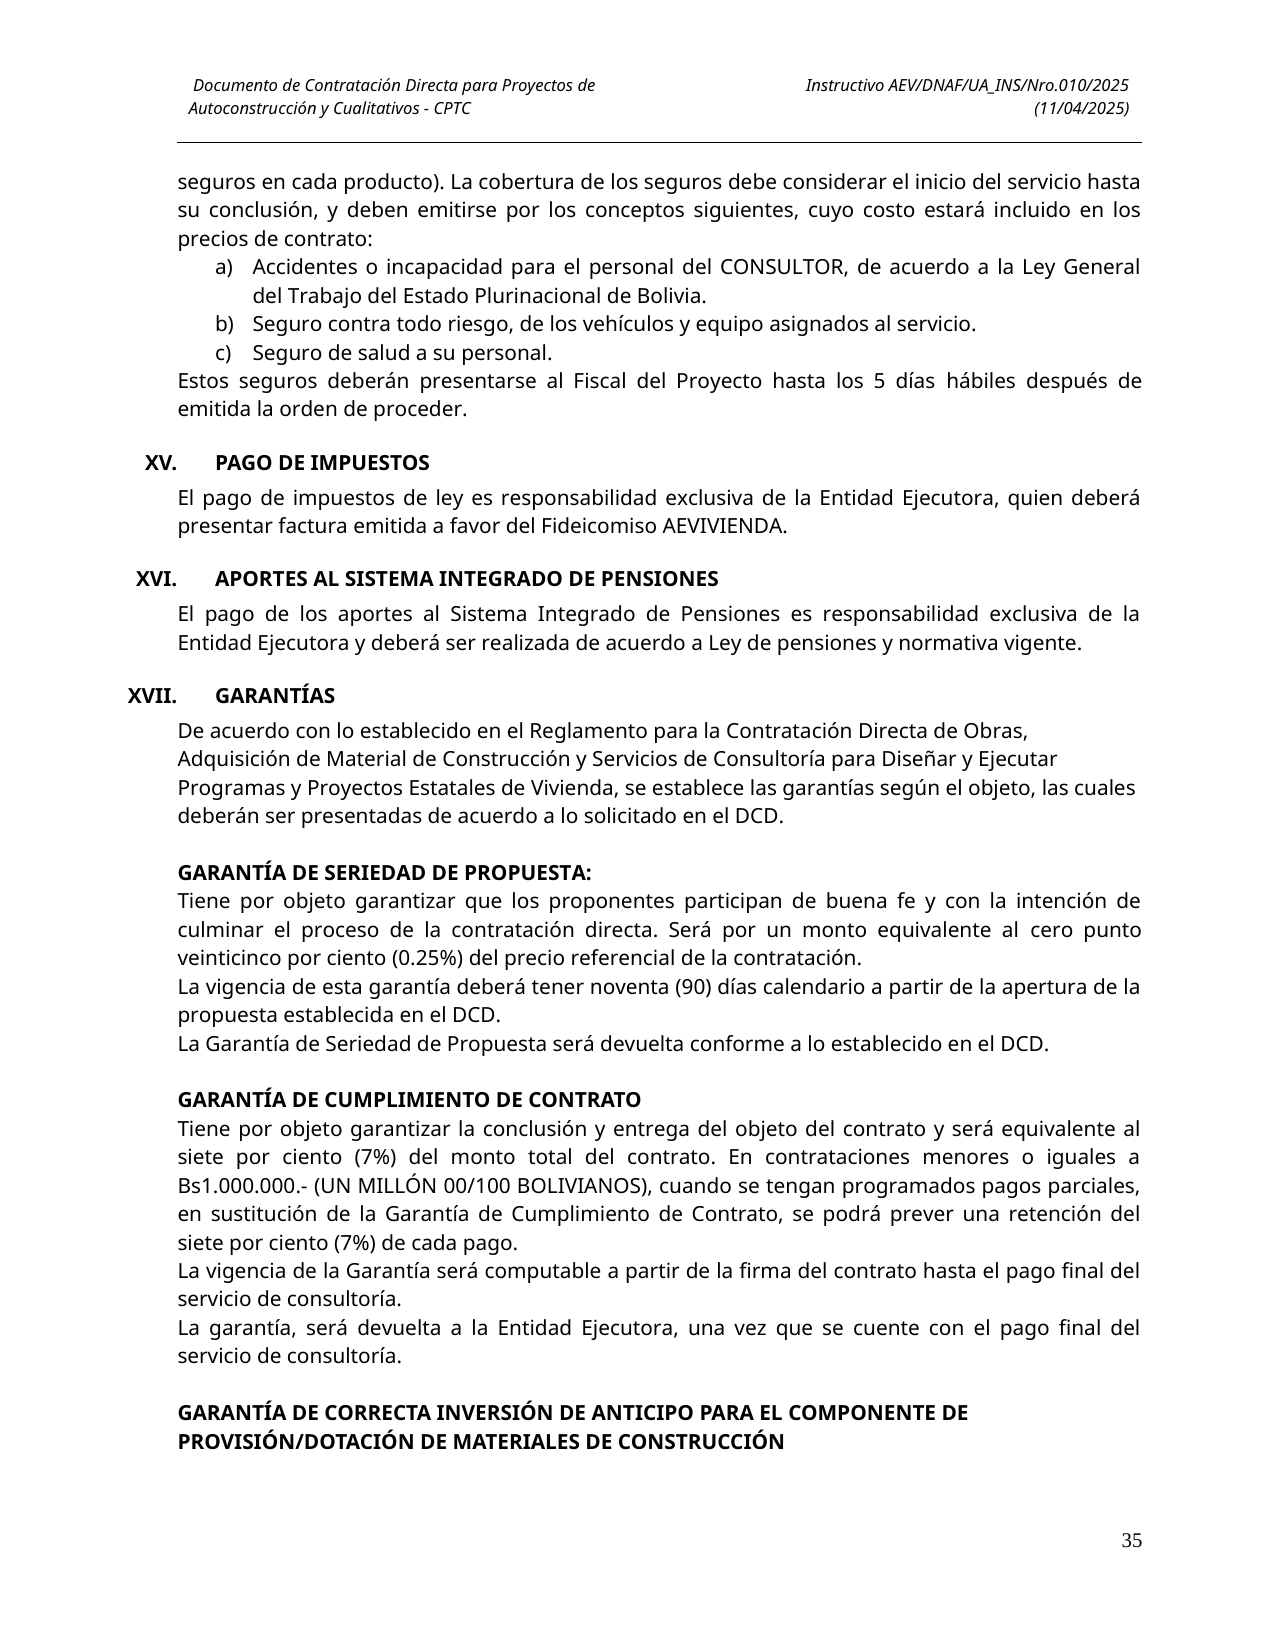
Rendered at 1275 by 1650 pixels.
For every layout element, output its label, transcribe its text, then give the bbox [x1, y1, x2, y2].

list Seguro de salud a su personal. [215, 338, 1142, 366]
text GARANTÍA DE CUMPLIMIENTO DE CONTRATO [177, 1086, 1142, 1114]
text La vigencia de esta garantía deberá tener noventa (90) días calendario a partir de la apertura de la propuesta establecida en el DCD. [177, 972, 1142, 1029]
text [177, 167, 1142, 252]
list Accidentes o incapacidad para el personal del CONSULTOR, de acuerdo a la Ley General del Trabajo del Estado Plurinacional de Bolivia. [215, 252, 1142, 309]
text La garantía, será devuelta a la Entidad Ejecutora, una vez que se cuente con el pago final del servicio de consultoría. [177, 1313, 1142, 1370]
text El pago de impuestos de ley es responsabilidad exclusiva de la Entidad Ejecutora, quien deberá presentar factura emitida a favor del Fideicomiso AEVIVIENDA. [177, 483, 1142, 539]
list APORTES AL SISTEMA INTEGRADO DE PENSIONES [177, 564, 1142, 593]
text De acuerdo con lo establecido en el Reglamento para la Contratación Directa de Obras, Adquisición de Material de Construcción y Servicios de Consultoría para Diseñar y Ejecutar Programas y Proyectos Estatales de Vivienda, se establece las garantías según el objeto, las cuales deberán ser presentadas de acuerdo a lo solicitado en el DCD. [177, 716, 1142, 829]
text Tiene por objeto garantizar que los proponentes participan de buena fe y con la intención de culminar el proceso de la contratación directa. Será por un monto equivalente al cero punto veinticinco por ciento (0.25%) del precio referencial de la contratación. [177, 886, 1142, 972]
text La vigencia de la Garantía será computable a partir de la firma del contrato hasta el pago final del servicio de consultoría. [177, 1256, 1142, 1313]
text GARANTÍA DE CORRECTA INVERSIÓN DE ANTICIPO PARA EL COMPONENTE DE PROVISIÓN/DOTACIÓN DE MATERIALES DE CONSTRUCCIÓN [177, 1398, 1142, 1455]
list PAGO DE IMPUESTOS [177, 448, 1142, 476]
text El pago de los aportes al Sistema Integrado de Pensiones es responsabilidad exclusiva de la Entidad Ejecutora y deberá ser realizada de acuerdo a Ley de pensiones y normativa vigente. [177, 599, 1142, 656]
list GARANTÍAS [177, 681, 1142, 709]
text Tiene por objeto garantizar la conclusión y entrega del objeto del contrato y será equivalente al siete por ciento (7%) del monto total del contrato. En contrataciones menores o iguales a Bs1.000.000.- (UN MILLÓN 00/100 BOLIVIANOS), cuando se tengan programados pagos parciales, en sustitución de la Garantía de Cumplimiento de Contrato, se podrá prever una retención del siete por ciento (7%) de cada pago. [177, 1114, 1142, 1256]
text La Garantía de Seriedad de Propuesta será devuelta conforme a lo establecido en el DCD. [177, 1029, 1142, 1057]
list Seguro contra todo riesgo, de los vehículos y equipo asignados al servicio. [215, 309, 1142, 338]
text Estos seguros deberán presentarse al Fiscal del Proyecto hasta los 5 días hábiles después de emitida la orden de proceder. [177, 366, 1142, 423]
text GARANTÍA DE SERIEDAD DE PROPUESTA: [177, 858, 1142, 886]
